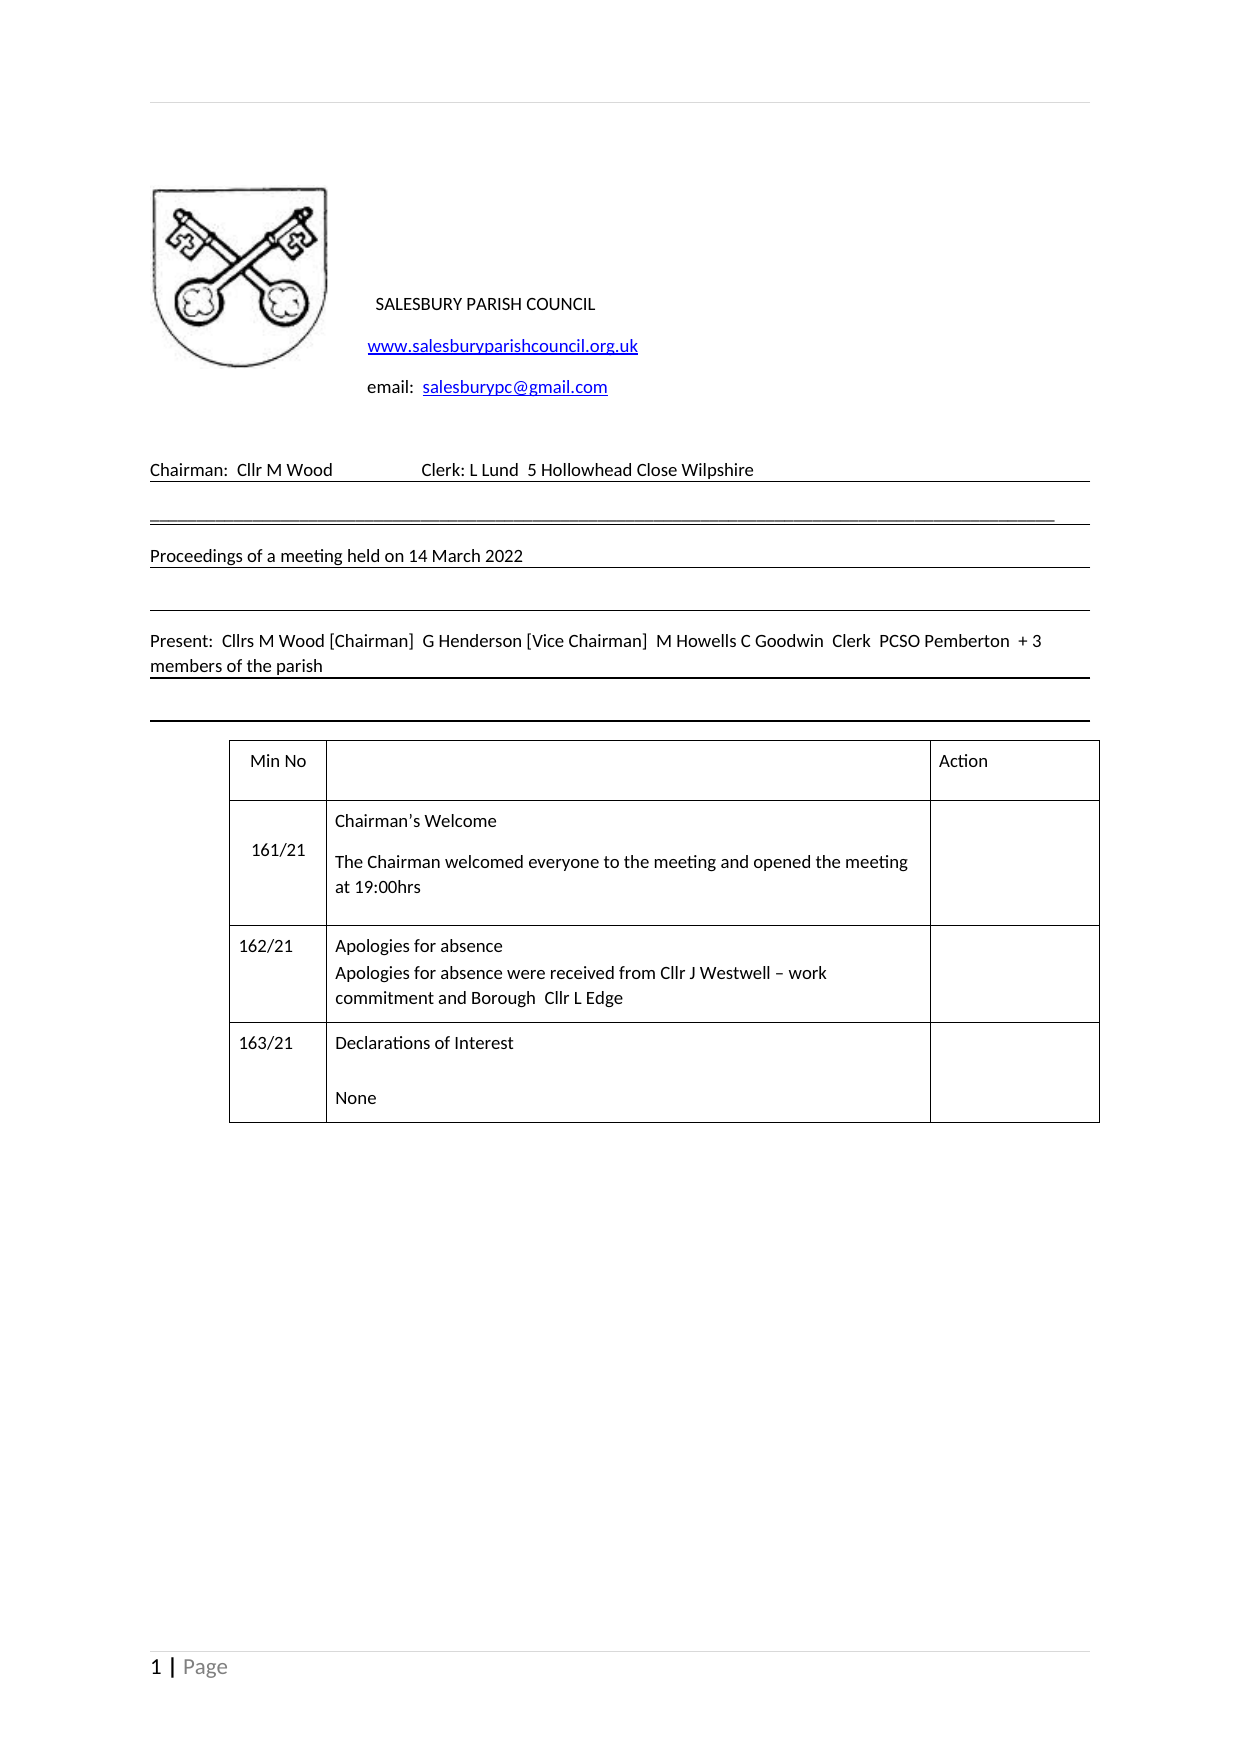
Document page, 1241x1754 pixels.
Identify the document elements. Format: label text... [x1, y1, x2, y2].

table_cell [931, 801, 1099, 925]
table_cell Apologies for absence Apologies for absence were received from Cllr J Westwell – work commitment and Borough Cllr L Edge [327, 926, 930, 1022]
text Proceedings of a meeting held on 14 March 2022 [150, 544, 1090, 567]
table_cell [931, 926, 1099, 1022]
text email: salesburypc@gmail.com [150, 375, 1090, 398]
text Chairman: Cllr M Wood Clerk: L Lund 5 Hollowhead Close Wilpshire [150, 458, 1090, 481]
table_cell 162/21 [230, 926, 326, 1022]
picture [150, 185, 329, 369]
text SALESBURY PARISH COUNCIL [329, 292, 1090, 315]
text _________________________________________________________________________________________________ [150, 501, 1090, 524]
text www.salesburyparishcouncil.org.uk [329, 334, 1090, 357]
table_cell Declarations of Interest None [327, 1023, 930, 1122]
table_cell [931, 1023, 1099, 1122]
table_header [327, 741, 930, 799]
table_cell 163/21 [230, 1023, 326, 1122]
text Present: Cllrs M Wood [Chairman] G Henderson [Vice Chairman] M Howells C Goodwin Clerk PCSO Pemberton + 3 members of the parish [150, 629, 1090, 677]
table_cell 161/21 [230, 801, 326, 925]
table_header Min No [230, 741, 326, 799]
table_header Action [931, 741, 1099, 799]
table_cell Chairman’s Welcome The Chairman welcomed everyone to the meeting and opened the meeting at 19:00hrs [327, 801, 930, 925]
